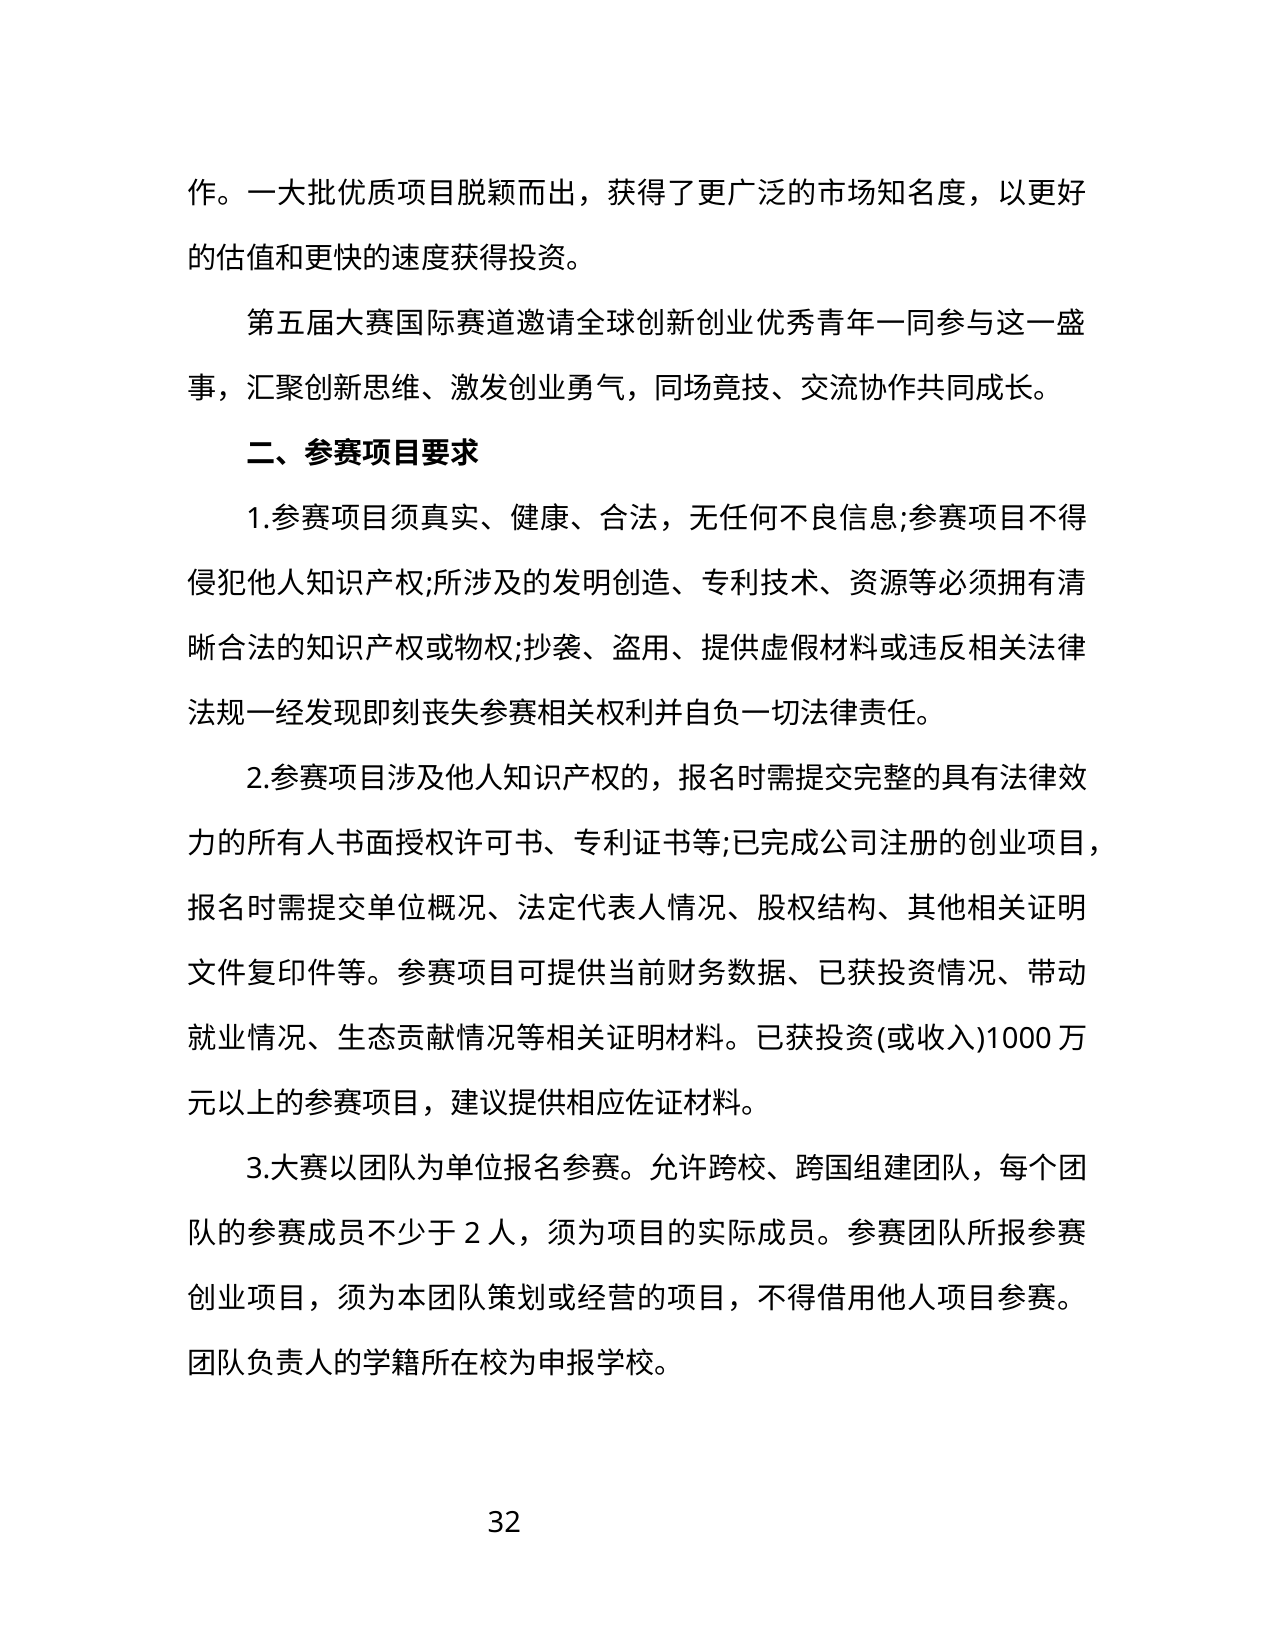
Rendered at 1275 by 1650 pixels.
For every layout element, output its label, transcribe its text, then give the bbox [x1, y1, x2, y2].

text 二、参赛项目要求 [187, 419, 1087, 484]
text 2.参赛项目涉及他人知识产权的，报名时需提交完整的具有法律效力的所有人书面授权许可书、专利证书等;已完成公司注册的创业项目，报名时需提交单位概况、法定代表人情况、股权结构、其他相关证明文件复印件等。参赛项目可提供当前财务数据、已获投资情况、带动就业情况、生态贡献情况等相关证明材料。已获投资(或收入)1000万元以上的参赛项目，建议提供相应佐证材料。 [187, 744, 1087, 1134]
text 1.参赛项目须真实、健康、合法，无任何不良信息;参赛项目不得侵犯他人知识产权;所涉及的发明创造、专利技术、资源等必须拥有清晰合法的知识产权或物权;抄袭、盗用、提供虚假材料或违反相关法律法规一经发现即刻丧失参赛相关权利并自负一切法律责任。 [187, 484, 1087, 744]
text 3.大赛以团队为单位报名参赛。允许跨校、跨国组建团队，每个团队的参赛成员不少于2人，须为项目的实际成员。参赛团队所报参赛创业项目，须为本团队策划或经营的项目，不得借用他人项目参赛。团队负责人的学籍所在校为申报学校。 [187, 1134, 1087, 1394]
text 第五届大赛国际赛道邀请全球创新创业优秀青年一同参与这一盛事，汇聚创新思维、激发创业勇气，同场竟技、交流协作共同成长。 [187, 289, 1087, 419]
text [187, 159, 1087, 289]
